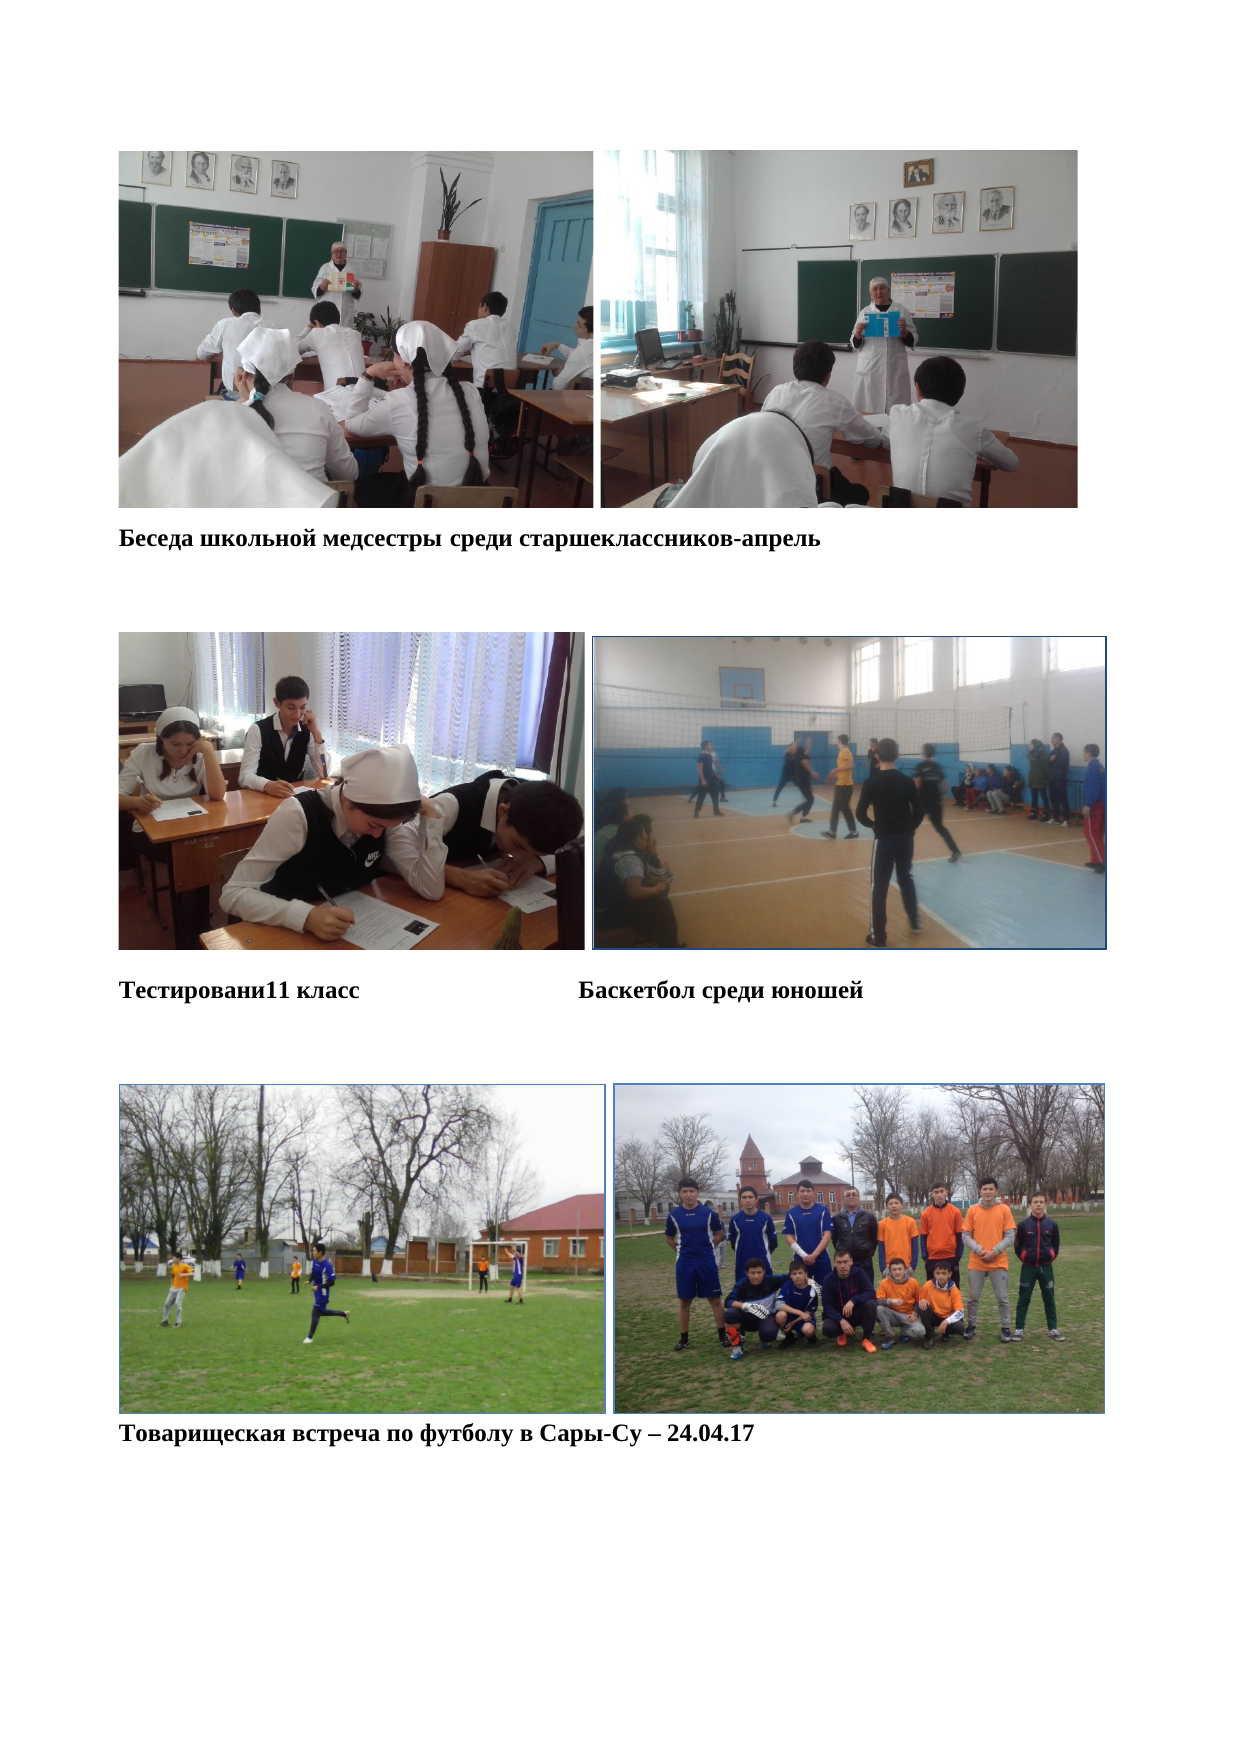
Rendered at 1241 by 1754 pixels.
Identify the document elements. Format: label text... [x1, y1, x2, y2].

picture [593, 637, 1105, 948]
picture [600, 150, 1078, 508]
picture [118, 632, 585, 950]
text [118, 150, 1128, 553]
text Тестировани11 класс Баскетбол среди юношей [118, 975, 1128, 1004]
picture [615, 1085, 1104, 1413]
picture [120, 1085, 604, 1413]
picture [118, 151, 594, 508]
